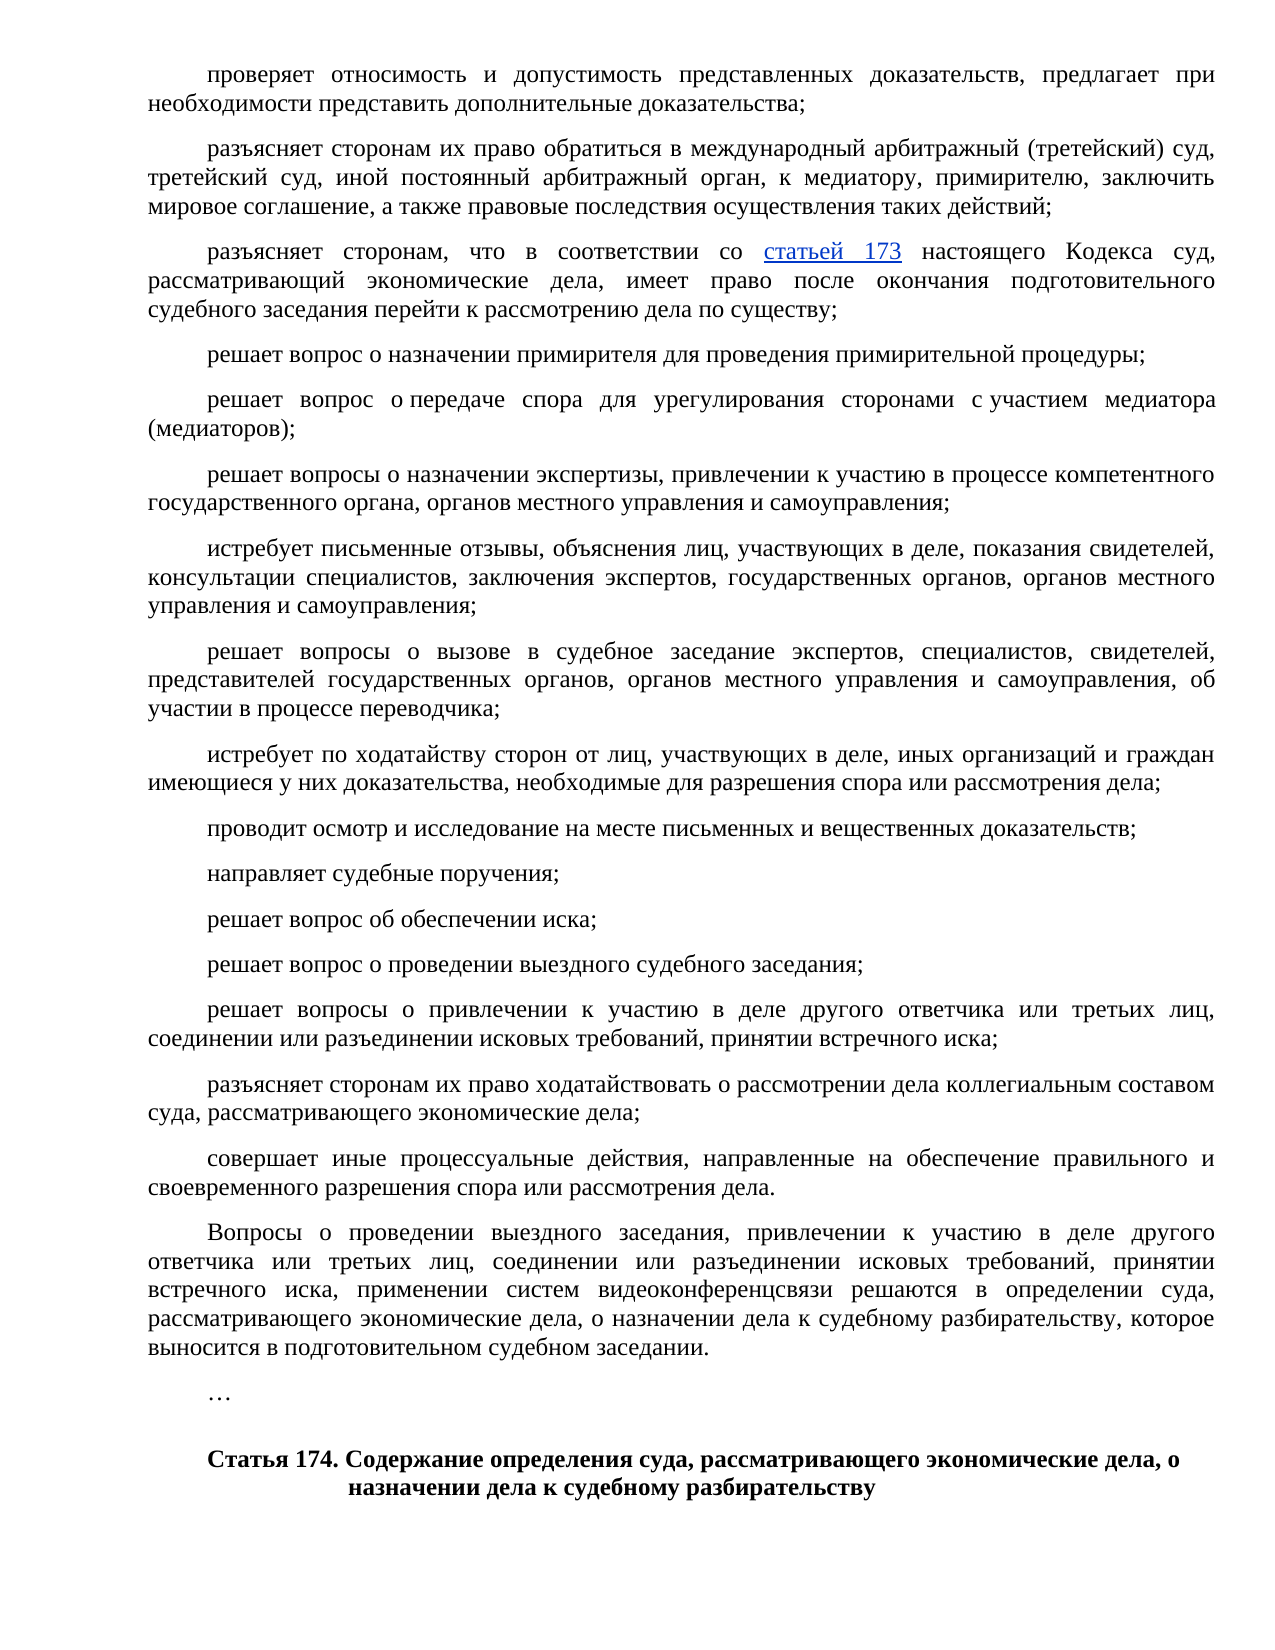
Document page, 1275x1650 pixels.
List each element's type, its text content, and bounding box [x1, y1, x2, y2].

text … [148, 1377, 1216, 1406]
text направляет судебные поручения; [148, 858, 1216, 887]
text проводит осмотр и исследование на месте письменных и вещественных доказательств; [148, 813, 1216, 842]
text решает вопросы о привлечении к участию в деле другого ответчика или третьих лиц, соединении или разъединении исковых требований, принятии встречного иска; [148, 994, 1216, 1052]
text разъясняет сторонам, что в соответствии со статьей 173 настоящего Кодекса суд, рассматривающий экономические дела, имеет право после окончания подготовительного судебного заседания перейти к рассмотрению дела по существу; [148, 236, 1216, 322]
text решает вопрос об обеспечении иска; [148, 904, 1216, 932]
text совершает иные процессуальные действия, направленные на обеспечение правильного и своевременного разрешения спора или рассмотрения дела. [148, 1143, 1216, 1200]
text Вопросы о проведении выездного заседания, привлечении к участию в деле другого ответчика или третьих лиц, соединении или разъединении исковых требований, принятии встречного иска, применении систем видеоконференцсвязи решаются в определении суда, рассматривающего экономические дела, о назначении дела к судебному разбирательству, которое выносится в подготовительном судебном заседании. [148, 1217, 1216, 1361]
text разъясняет сторонам их право обратиться в международный арбитражный (третейский) суд, третейский суд, иной постоянный арбитражный орган, к медиатору, примирителю, заключить мировое соглашение, а также правовые последствия осуществления таких действий; [148, 133, 1216, 219]
text решает вопросы о вызове в судебное заседание экспертов, специалистов, свидетелей, представителей государственных органов, органов местного управления и самоуправления, об участии в процессе переводчика; [148, 636, 1216, 722]
text истребует письменные отзывы, объяснения лиц, участвующих в деле, показания свидетелей, консультации специалистов, заключения экспертов, государственных органов, органов местного управления и самоуправления; [148, 533, 1216, 619]
text Статья 174. Содержание определения суда, рассматривающего экономические дела, о назначении дела к судебному разбирательству [207, 1444, 1216, 1501]
text решает вопрос о назначении примирителя для проведения примирительной процедуры; [148, 339, 1216, 368]
text истребует по ходатайству сторон от лиц, участвующих в деле, иных организаций и граждан имеющиеся у них доказательства, необходимые для разрешения спора или рассмотрения дела; [148, 739, 1216, 796]
text решает вопрос о проведении выездного судебного заседания; [148, 949, 1216, 978]
text проверяет относимость и допустимость представленных доказательств, предлагает при необходимости представить дополнительные доказательства; [148, 59, 1216, 117]
text решает вопросы о назначении экспертизы, привлечении к участию в процессе компетентного государственного органа, органов местного управления и самоуправления; [148, 459, 1216, 516]
text разъясняет сторонам их право ходатайствовать о рассмотрении дела коллегиальным составом суда, рассматривающего экономические дела; [148, 1069, 1216, 1126]
text решает вопрос о передаче спора для урегулирования сторонами с участием медиатора (медиаторов); [148, 384, 1216, 442]
